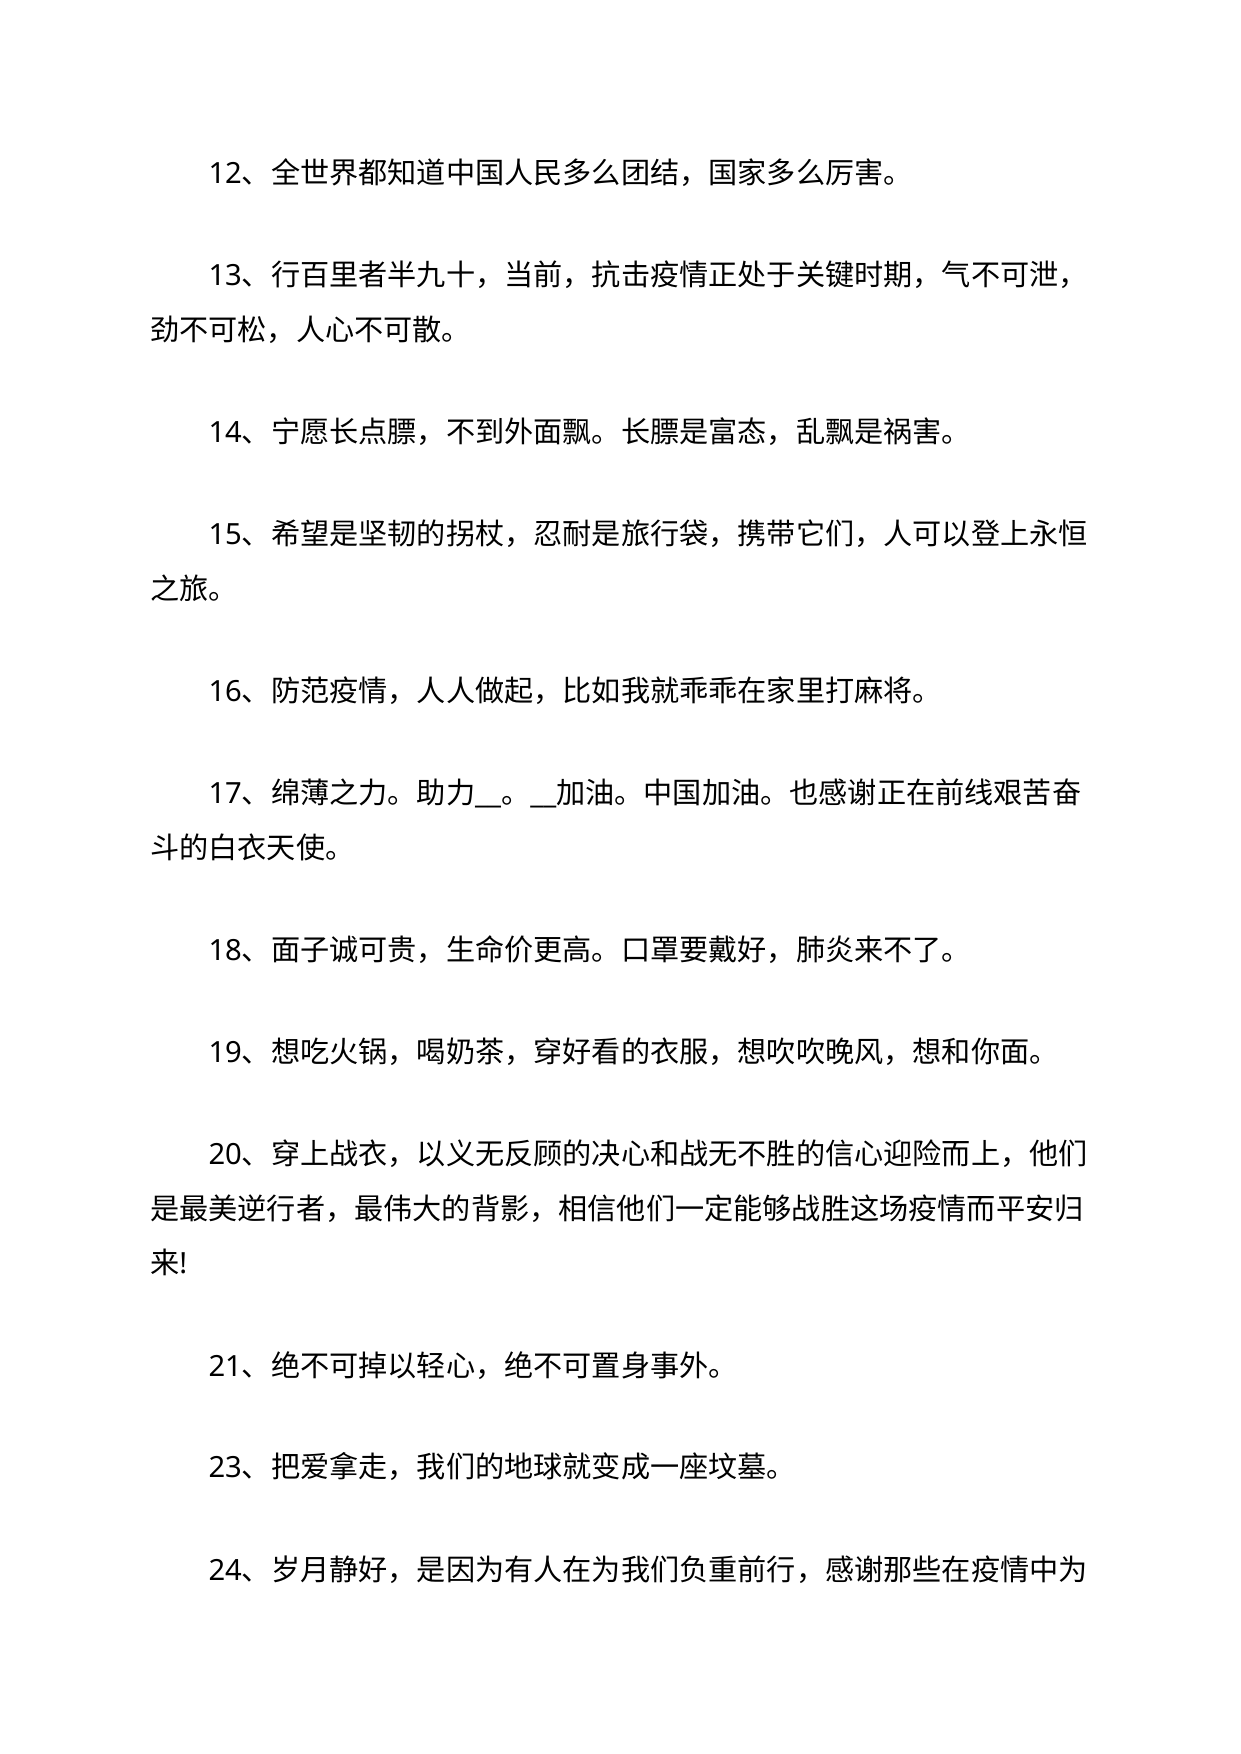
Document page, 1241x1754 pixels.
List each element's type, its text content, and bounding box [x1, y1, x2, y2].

text 21、绝不可掉以轻心，绝不可置身事外。 [150, 1342, 1090, 1384]
text 15、希望是坚韧的拐杖，忍耐是旅行袋，携带它们，人可以登上永恒之旅。 [150, 511, 1090, 608]
text 18、面子诚可贵，生命价更高。口罩要戴好，肺炎来不了。 [150, 926, 1090, 969]
text 23、把爱拿走，我们的地球就变成一座坟墓。 [150, 1444, 1090, 1486]
text 12、全世界都知道中国人民多么团结，国家多么厉害。 [150, 150, 1090, 192]
text 14、宁愿长点膘，不到外面飘。长膘是富态，乱飘是祸害。 [150, 409, 1090, 451]
text 13、行百里者半九十，当前，抗击疫情正处于关键时期，气不可泄，劲不可松，人心不可散。 [150, 252, 1090, 349]
text 17、绵薄之力。助力__。__加油。中国加油。也感谢正在前线艰苦奋斗的白衣天使。 [150, 769, 1090, 867]
text 20、穿上战衣，以义无反顾的决心和战无不胜的信心迎险而上，他们是最美逆行者，最伟大的背影，相信他们一定能够战胜这场疫情而平安归来! [150, 1130, 1090, 1282]
text 19、想吃火锅，喝奶茶，穿好看的衣服，想吹吹晚风，想和你面。 [150, 1028, 1090, 1071]
text 16、防范疫情，人人做起，比如我就乖乖在家里打麻将。 [150, 667, 1090, 710]
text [150, 1546, 1090, 1588]
